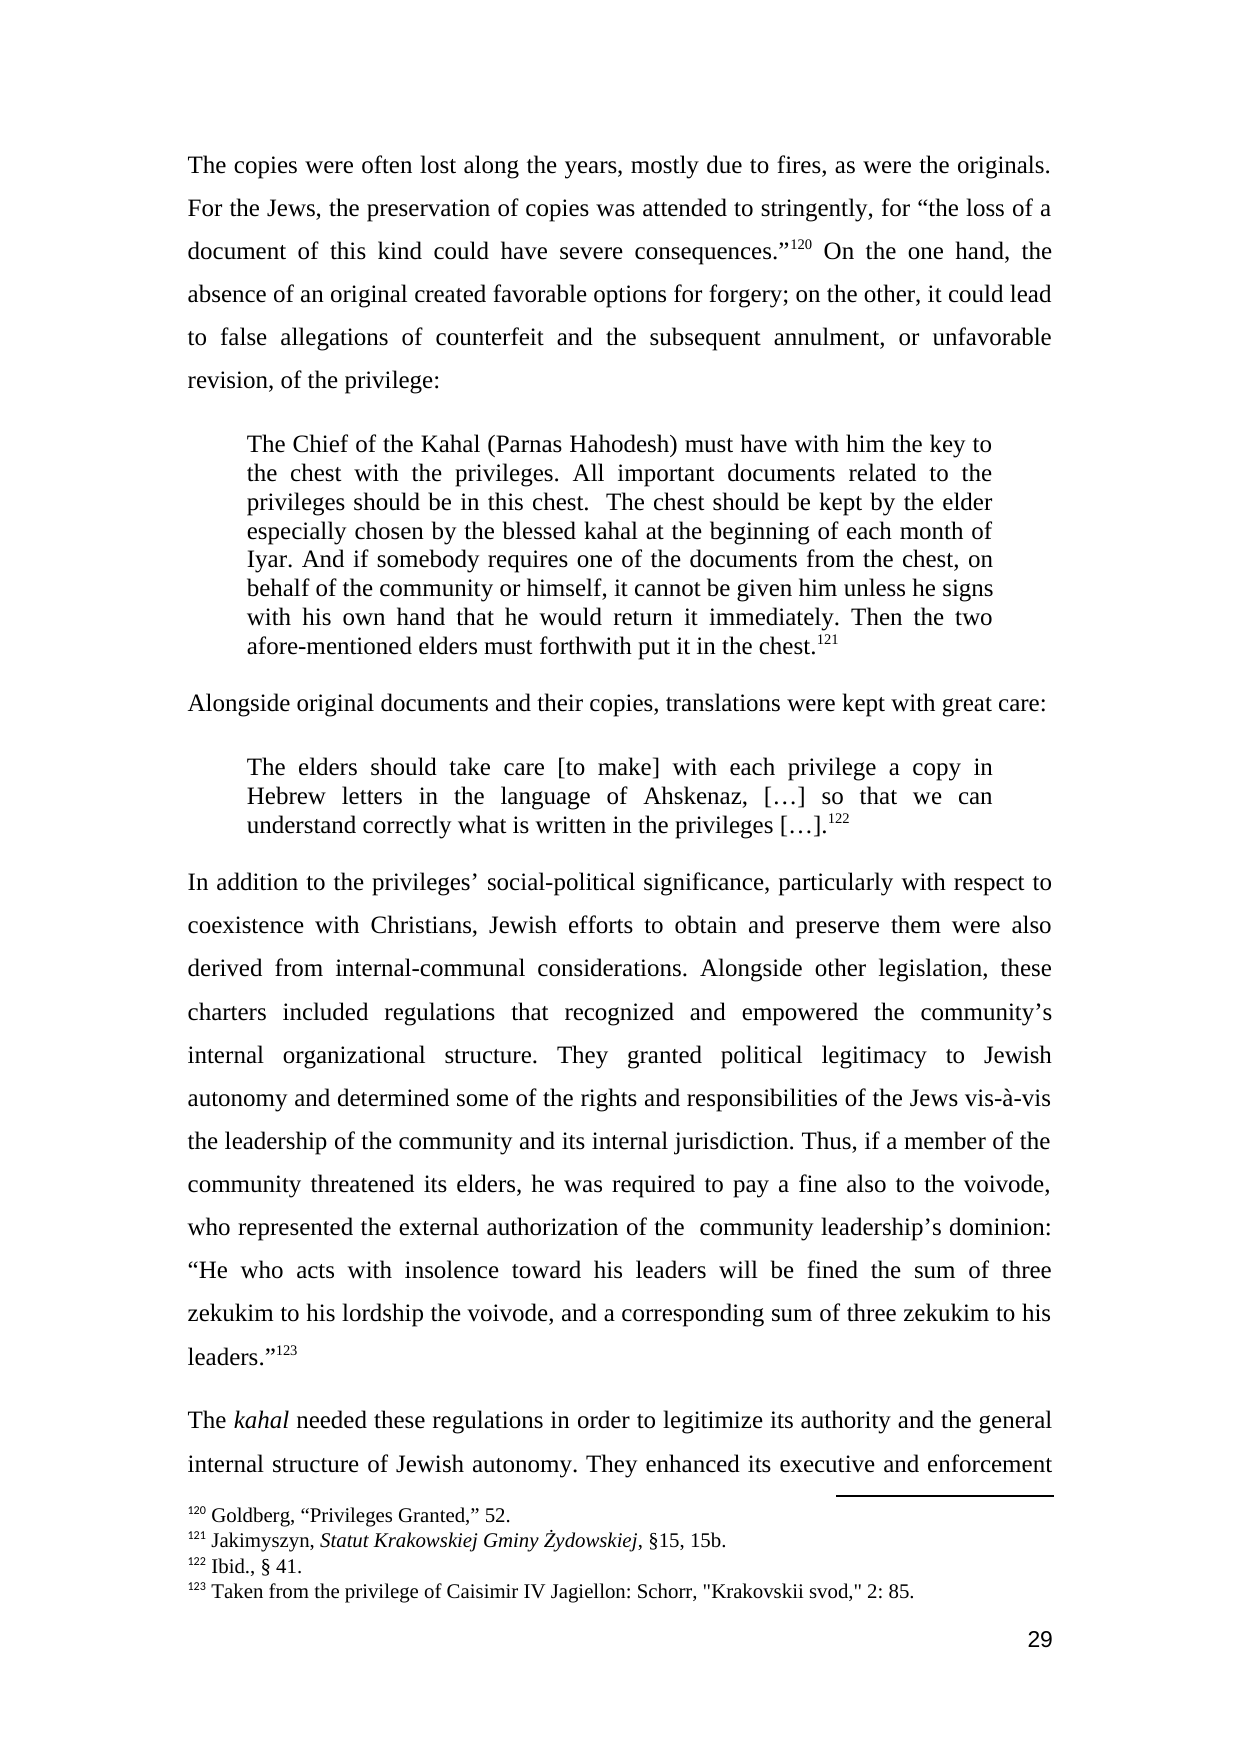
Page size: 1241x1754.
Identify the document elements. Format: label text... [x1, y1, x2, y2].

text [187, 1406, 1053, 1477]
text In addition to the privileges’ social-political significance, particularly with respect to coexistence with Christians, Jewish efforts to obtain and preserve them were also derived from internal-communal considerations. Alongside other legislation, these charters included regulations that recognized and empowered the community’s internal organizational structure. They granted political legitimacy to Jewish autonomy and determined some of the rights and responsibilities of the Jews vis-à-vis the leadership of the community and its internal jurisdiction. Thus, if a member of the community threatened its elders, he was required to pay a fine also to the voivode, who represented the external authorization of the community leadership’s dominion: “He who acts with insolence toward his leaders will be fined the sum of three zekukim to his lordship the voivode, and a corresponding sum of three zekukim to his leaders.” [187, 867, 1053, 1370]
text The Chief of the Kahal (Parnas Hahodesh) must have with him the key to the chest with the privileges. All important documents related to the privileges should be in this chest. The chest should be kept by the elder especially chosen by the blessed kahal at the beginning of each month of Iyar. And if somebody requires one of the documents from the chest, on behalf of the community or himself, it cannot be given him unless he signs with his own hand that he would return it immediately. Then the two afore-mentioned elders must forthwith put it in the chest. [247, 429, 994, 659]
text The copies were often lost along the years, mostly due to fires, as were the originals. For the Jews, the preservation of copies was attended to stringently, for “the loss of a document of this kind could have severe consequences.” On the one hand, the absence of an original created favorable options for forgery; on the other, it could lead to false allegations of counterfeit and the subsequent annulment, or unfavorable revision, of the privilege: [187, 150, 1053, 394]
text Alongside original documents and their copies, translations were kept with great care: [187, 688, 1053, 717]
text The elders should take care [to make] with each privilege a copy in Hebrew letters in the language of Ahskenaz, […] so that we can understand correctly what is written in the privileges […]. [247, 752, 994, 838]
